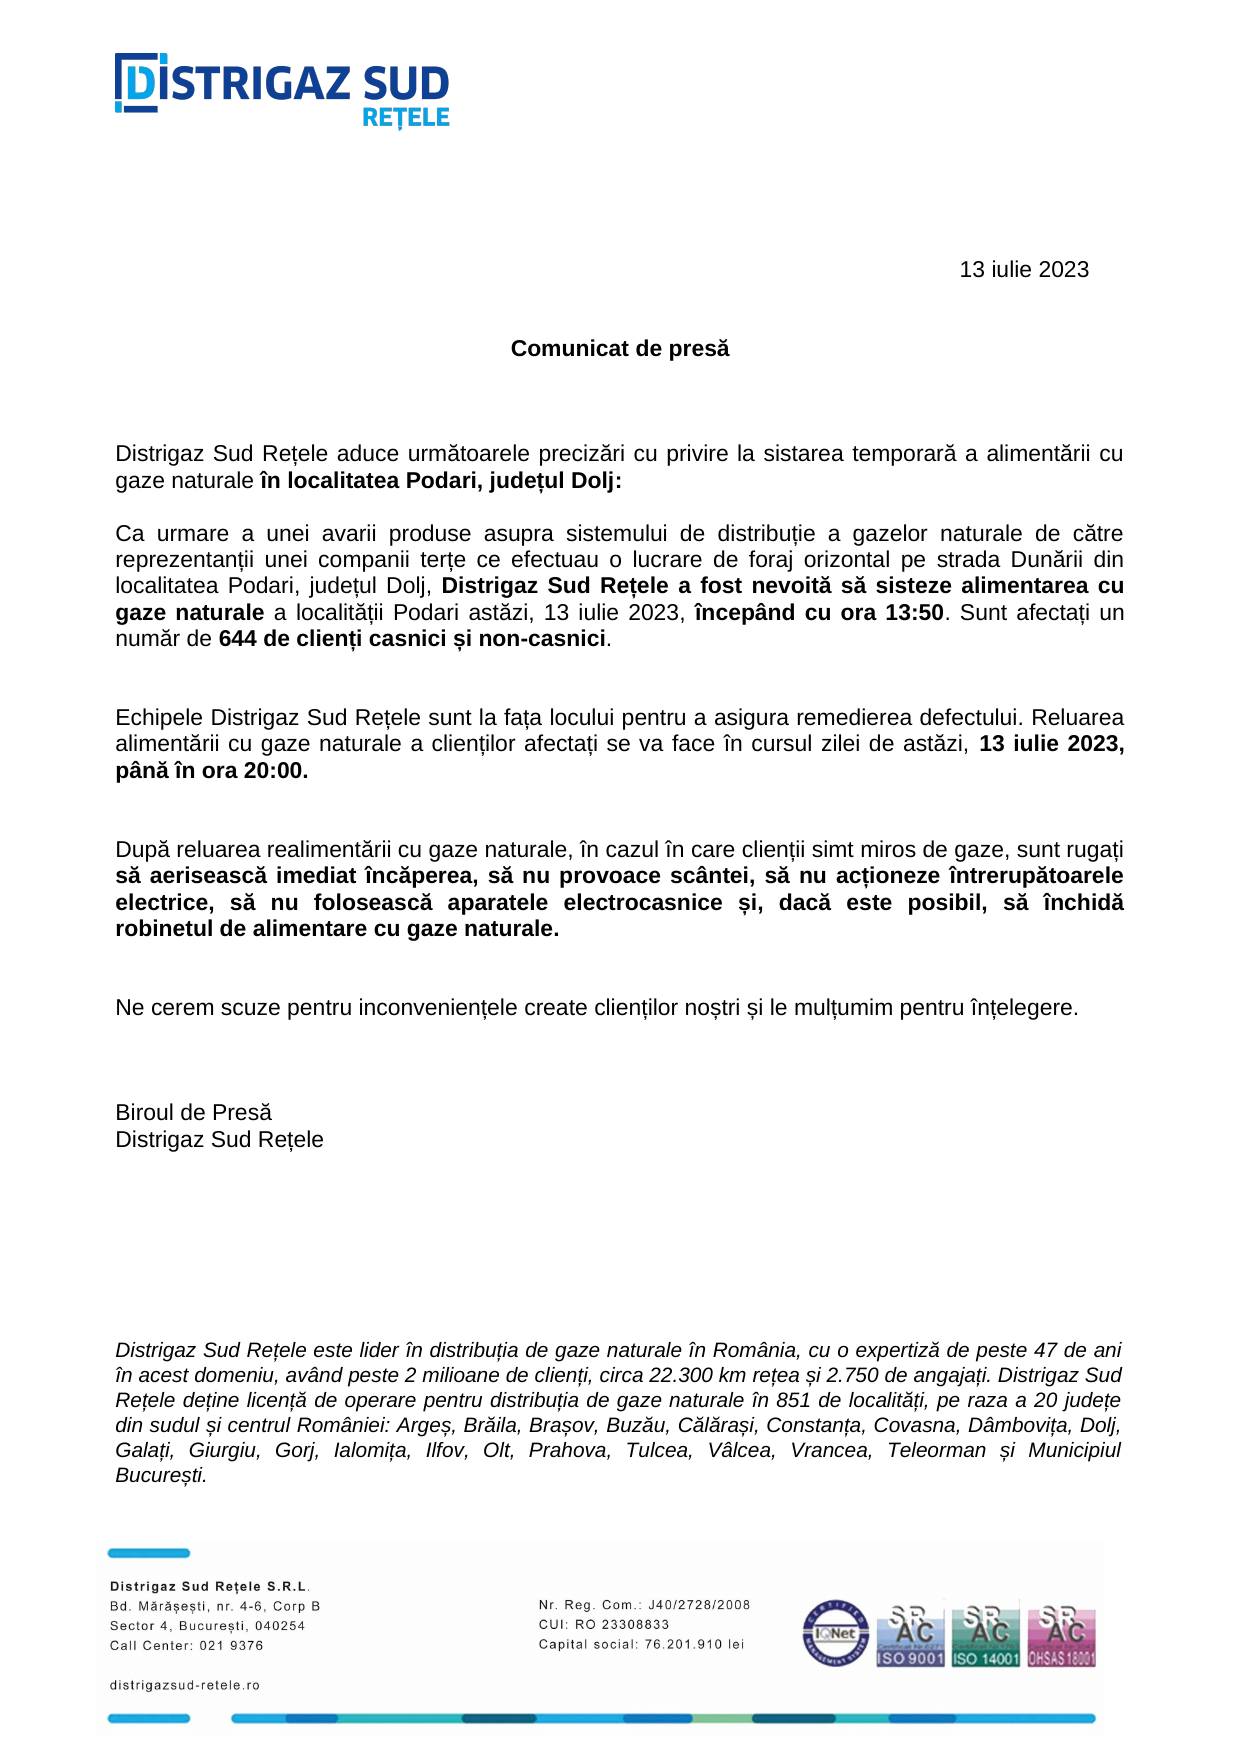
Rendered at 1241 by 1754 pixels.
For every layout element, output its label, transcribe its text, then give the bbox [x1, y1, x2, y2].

picture [115, 53, 470, 135]
text După reluarea realimentării cu gaze naturale, în cazul în care clienții simt miros de gaze, sunt rugați să aerisească imediat încăperea, să nu provoace scântei, să nu acționeze întrerupătoarele electrice, să nu folosească aparatele electrocasnice și, dacă este posibil, să închidă robinetul de alimentare cu gaze naturale. [115, 836, 1125, 941]
text 13 iulie 2023 [115, 256, 1125, 282]
text Ca urmare a unei avarii produse asupra sistemului de distribuție a gazelor naturale de către reprezentanții unei companii terțe ce efectuau o lucrare de foraj orizontal pe strada Dunării din localitatea Podari, județul Dolj, Distrigaz Sud Rețele a fost nevoită să sisteze alimentarea cu gaze naturale a localității Podari astăzi, 13 iulie 2023, începând cu ora 13:50. Sunt afectați un număr de 644 de clienți casnici și non-casnici. [115, 519, 1125, 651]
text Distrigaz Sud Rețele aduce următoarele precizări cu privire la sistarea temporară a alimentării cu gaze naturale în localitatea Podari, județul Dolj: [115, 440, 1125, 493]
text Distrigaz Sud Rețele este lider în distribuția de gaze naturale în România, cu o expertiză de peste 47 de ani în acest domeniu, având peste 2 milioane de clienți, circa 22.300 km rețea și 2.750 de angajați. Distrigaz Sud Rețele deține licență de operare pentru distribuția de gaze naturale în 851 de localități, pe raza a 20 județe din sudul și centrul României: Argeș, Brăila, Brașov, Buzău, Călărași, Constanța, Covasna, Dâmbovița, Dolj, Galați, Giurgiu, Gorj, Ialomița, Ilfov, Olt, Prahova, Tulcea, Vâlcea, Vrancea, Teleorman și Municipiul București. [115, 1336, 1125, 1486]
text Biroul de Presă [115, 1099, 1125, 1126]
text Distrigaz Sud Rețele [115, 1126, 1125, 1152]
text Ne cerem scuze pentru inconveniențele create clienților noștri și le mulțumim pentru înțelegere. [115, 994, 1125, 1020]
picture [95, 1538, 1105, 1735]
text Echipele Distrigaz Sud Rețele sunt la fața locului pentru a asigura remedierea defectului. Reluarea alimentării cu gaze naturale a clienților afectați se va face în cursul zilei de astăzi, 13 iulie 2023, până în ora 20:00. [115, 704, 1125, 783]
text Comunicat de presă [115, 335, 1125, 361]
